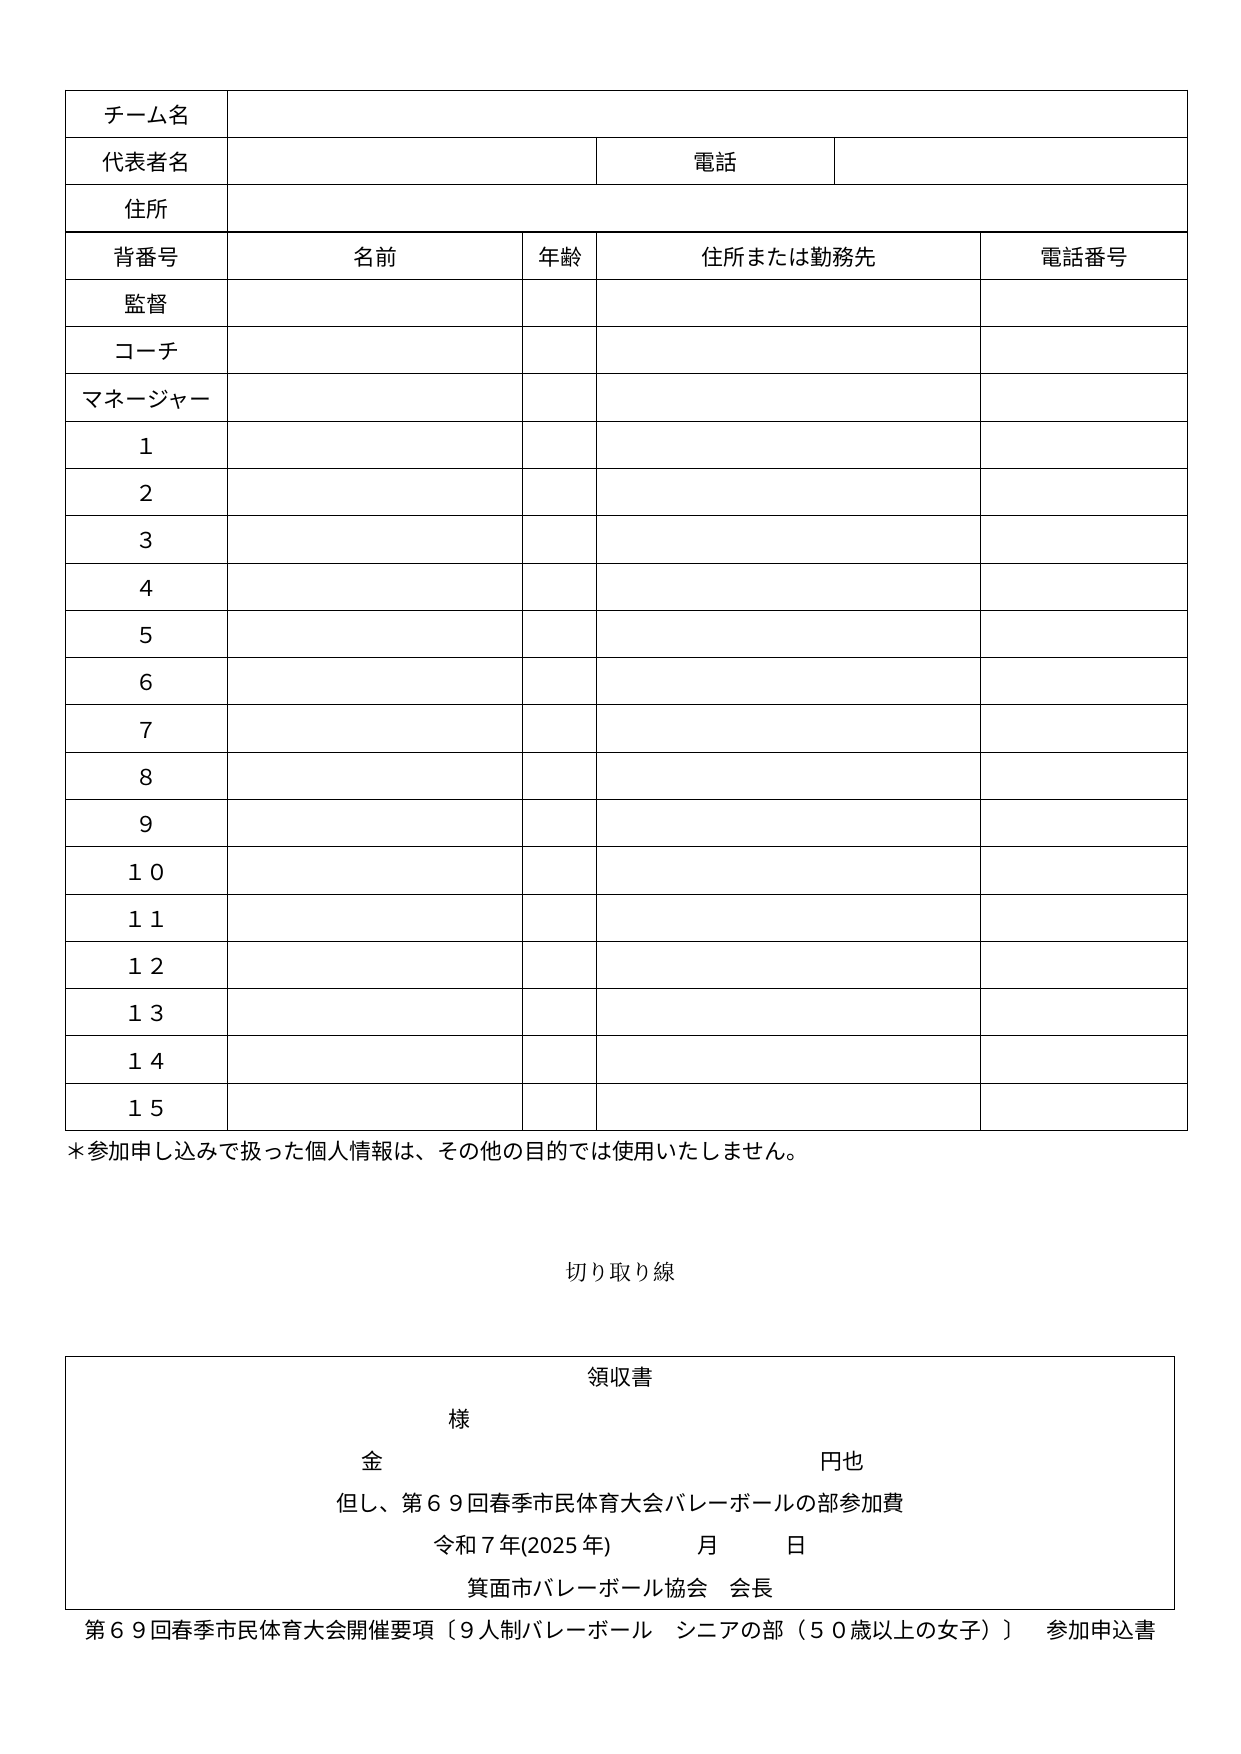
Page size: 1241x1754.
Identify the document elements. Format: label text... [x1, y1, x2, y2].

table_cell [523, 989, 596, 1035]
table_cell １１ [66, 895, 227, 941]
table_cell [981, 753, 1187, 799]
table_cell [228, 564, 522, 610]
table_cell １４ [66, 1036, 227, 1083]
table_cell [228, 800, 522, 846]
table_cell [981, 895, 1187, 941]
table_cell [228, 942, 522, 988]
table_cell １３ [66, 989, 227, 1035]
table_cell [597, 705, 980, 752]
table_cell [597, 280, 980, 326]
table_cell ７ [66, 705, 227, 752]
table_cell [981, 942, 1187, 988]
table_cell ４ [66, 564, 227, 610]
table_cell [597, 611, 980, 657]
table_cell [597, 327, 980, 373]
table_cell ３ [66, 516, 227, 562]
table_cell [228, 1036, 522, 1083]
table_cell [523, 611, 596, 657]
table_cell [981, 422, 1187, 468]
table_cell 年齢 [523, 233, 596, 279]
text ＊参加申し込みで扱った個人情報は、その他の目的では使用いたしません。 [65, 1131, 1175, 1168]
table_cell [981, 611, 1187, 657]
table_cell [523, 1084, 596, 1130]
table_cell [597, 1084, 980, 1130]
table_cell [523, 422, 596, 468]
table_cell [523, 516, 596, 562]
table_cell [597, 989, 980, 1035]
table_cell [523, 847, 596, 893]
table_cell [981, 847, 1187, 893]
table_cell [228, 658, 522, 704]
table_cell [597, 469, 980, 515]
table_cell [228, 185, 1187, 231]
table_cell [523, 469, 596, 515]
table_cell [597, 800, 980, 846]
table_cell [981, 374, 1187, 421]
table_cell [228, 753, 522, 799]
table_cell [228, 1084, 522, 1130]
table_cell [597, 516, 980, 562]
table_cell [228, 705, 522, 752]
table_cell [597, 564, 980, 610]
table_cell [981, 280, 1187, 326]
table_cell 住所 [66, 185, 227, 231]
table_cell [228, 327, 522, 373]
table_cell [228, 611, 522, 657]
table_cell [981, 705, 1187, 752]
table_cell 監督 [66, 280, 227, 326]
table_cell [981, 564, 1187, 610]
table_cell [228, 989, 522, 1035]
table_cell [228, 374, 522, 421]
table_cell [597, 942, 980, 988]
table_cell ２ [66, 469, 227, 515]
table_cell [228, 422, 522, 468]
table_cell コーチ [66, 327, 227, 373]
table_cell [523, 327, 596, 373]
table_cell 電話番号 [981, 233, 1187, 279]
table_cell 背番号 [66, 233, 227, 279]
table_cell [597, 847, 980, 893]
table_cell [981, 1084, 1187, 1130]
table_cell [981, 989, 1187, 1035]
table_cell [981, 800, 1187, 846]
table_cell [981, 516, 1187, 562]
table_cell [523, 374, 596, 421]
table_cell [523, 564, 596, 610]
table_cell １５ [66, 1084, 227, 1130]
table_cell [597, 422, 980, 468]
table_cell 代表者名 [66, 138, 227, 184]
table_cell [523, 1036, 596, 1083]
table_cell [523, 280, 596, 326]
table_cell [597, 658, 980, 704]
table_cell [523, 942, 596, 988]
table_header チーム名 [66, 91, 227, 137]
table_cell １ [66, 422, 227, 468]
table_cell ９ [66, 800, 227, 846]
table_cell [228, 895, 522, 941]
table_cell １２ [66, 942, 227, 988]
table_cell [835, 138, 1187, 184]
table_header 領収書 様 金 円也 但し、第６９回春季市民体育大会バレーボールの部参加費 令和７年(2025年) 月 日 箕面市バレーボール協会 会長 [66, 1357, 1174, 1609]
table_header [228, 91, 1187, 137]
table_cell 電話 [597, 138, 834, 184]
table_cell [597, 1036, 980, 1083]
table_cell [523, 658, 596, 704]
table_cell [523, 753, 596, 799]
table_cell ６ [66, 658, 227, 704]
table_cell [597, 895, 980, 941]
table_cell [228, 847, 522, 893]
table_cell [981, 658, 1187, 704]
table_cell ８ [66, 753, 227, 799]
table_cell [228, 280, 522, 326]
table_cell 名前 [228, 233, 522, 279]
table_cell [597, 753, 980, 799]
table_cell [981, 327, 1187, 373]
table_cell [981, 469, 1187, 515]
table_cell マネージャー [66, 374, 227, 421]
table_cell 住所または勤務先 [597, 233, 980, 279]
table_cell [228, 138, 596, 184]
table_cell ５ [66, 611, 227, 657]
table_cell [597, 374, 980, 421]
text 第６９回春季市民体育大会開催要項〔９人制バレーボール シニアの部（５０歳以上の女子）〕 参加申込書 [65, 1610, 1175, 1648]
table_cell [523, 705, 596, 752]
table_cell [228, 469, 522, 515]
table_cell [523, 895, 596, 941]
table_cell [981, 1036, 1187, 1083]
table_cell [523, 800, 596, 846]
table_cell [228, 516, 522, 562]
table_cell １０ [66, 847, 227, 893]
